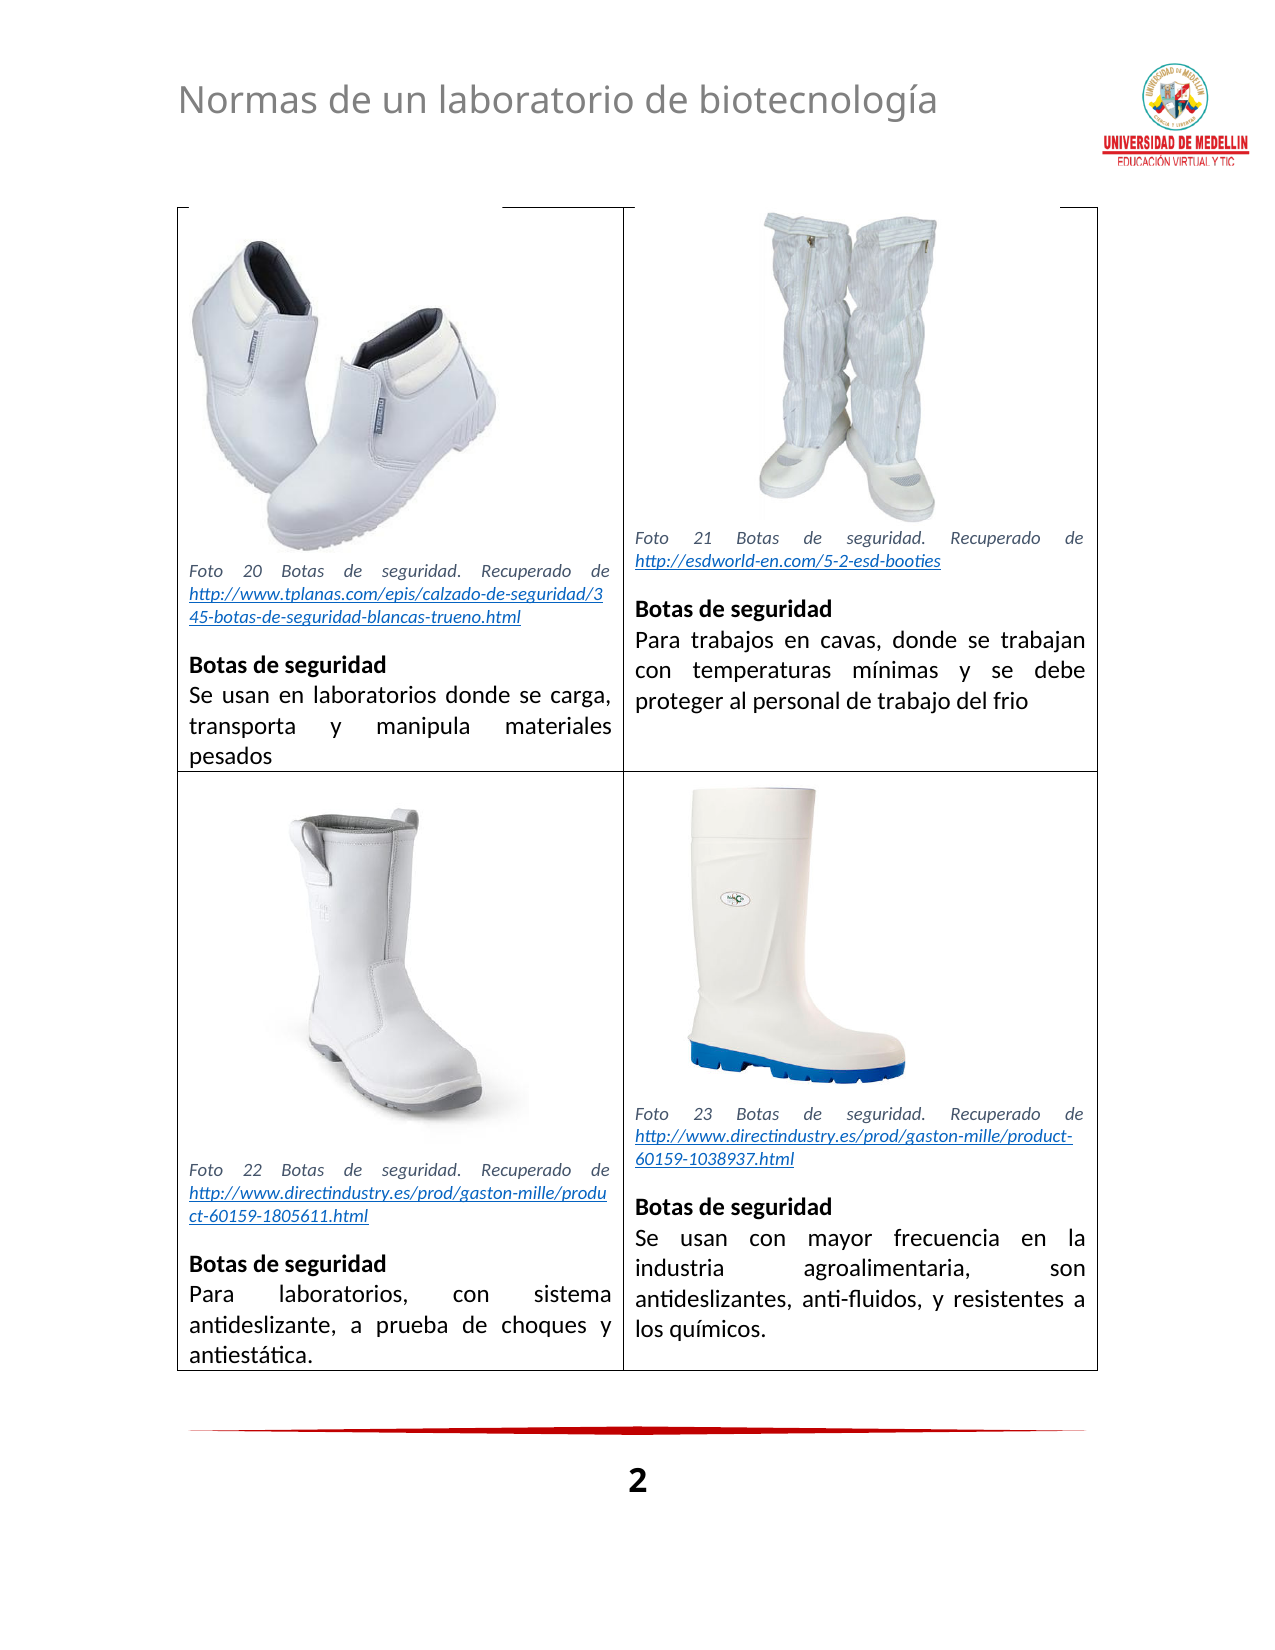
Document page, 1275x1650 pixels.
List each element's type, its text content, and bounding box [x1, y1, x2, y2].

picture [1097, 58, 1251, 165]
picture [634, 207, 1060, 527]
table_header Foto Botas de seguridad. Recuperado de http://esdworld-en.com/5-2-esd-booties Botas de seguridad Para trabajos en cavas, donde se trabajan con temperaturas mínimas y se debe proteger al personal de trabajo del frio [624, 208, 1097, 771]
picture [634, 772, 927, 1102]
table_cell Foto Botas de seguridad. Recuperado de http://www.directindustry.es/prod/gaston-mille/product-60159-1038937.html Botas de seguridad Se usan con mayor frecuencia en la industria agroalimentaria, son antideslizantes, anti-fluidos, y resistentes a los químicos. [624, 772, 1097, 1370]
picture [188, 207, 503, 560]
table_header Foto Botas de seguridad. Recuperado de http://www.tplanas.com/epis/calzado-de-seguridad/345-botas-de-seguridad-blancas-trueno.html Botas de seguridad Se usan en laboratorios donde se carga, transporta y manipula materiales pesados [178, 208, 623, 771]
table_cell Foto Botas de seguridad. Recuperado de http://www.directindustry.es/prod/gaston-mille/product-60159-1805611.html Botas de seguridad Para laboratorios, con sistema antideslizante, a prueba de choques y antiestática. [178, 772, 623, 1370]
picture [188, 772, 569, 1159]
